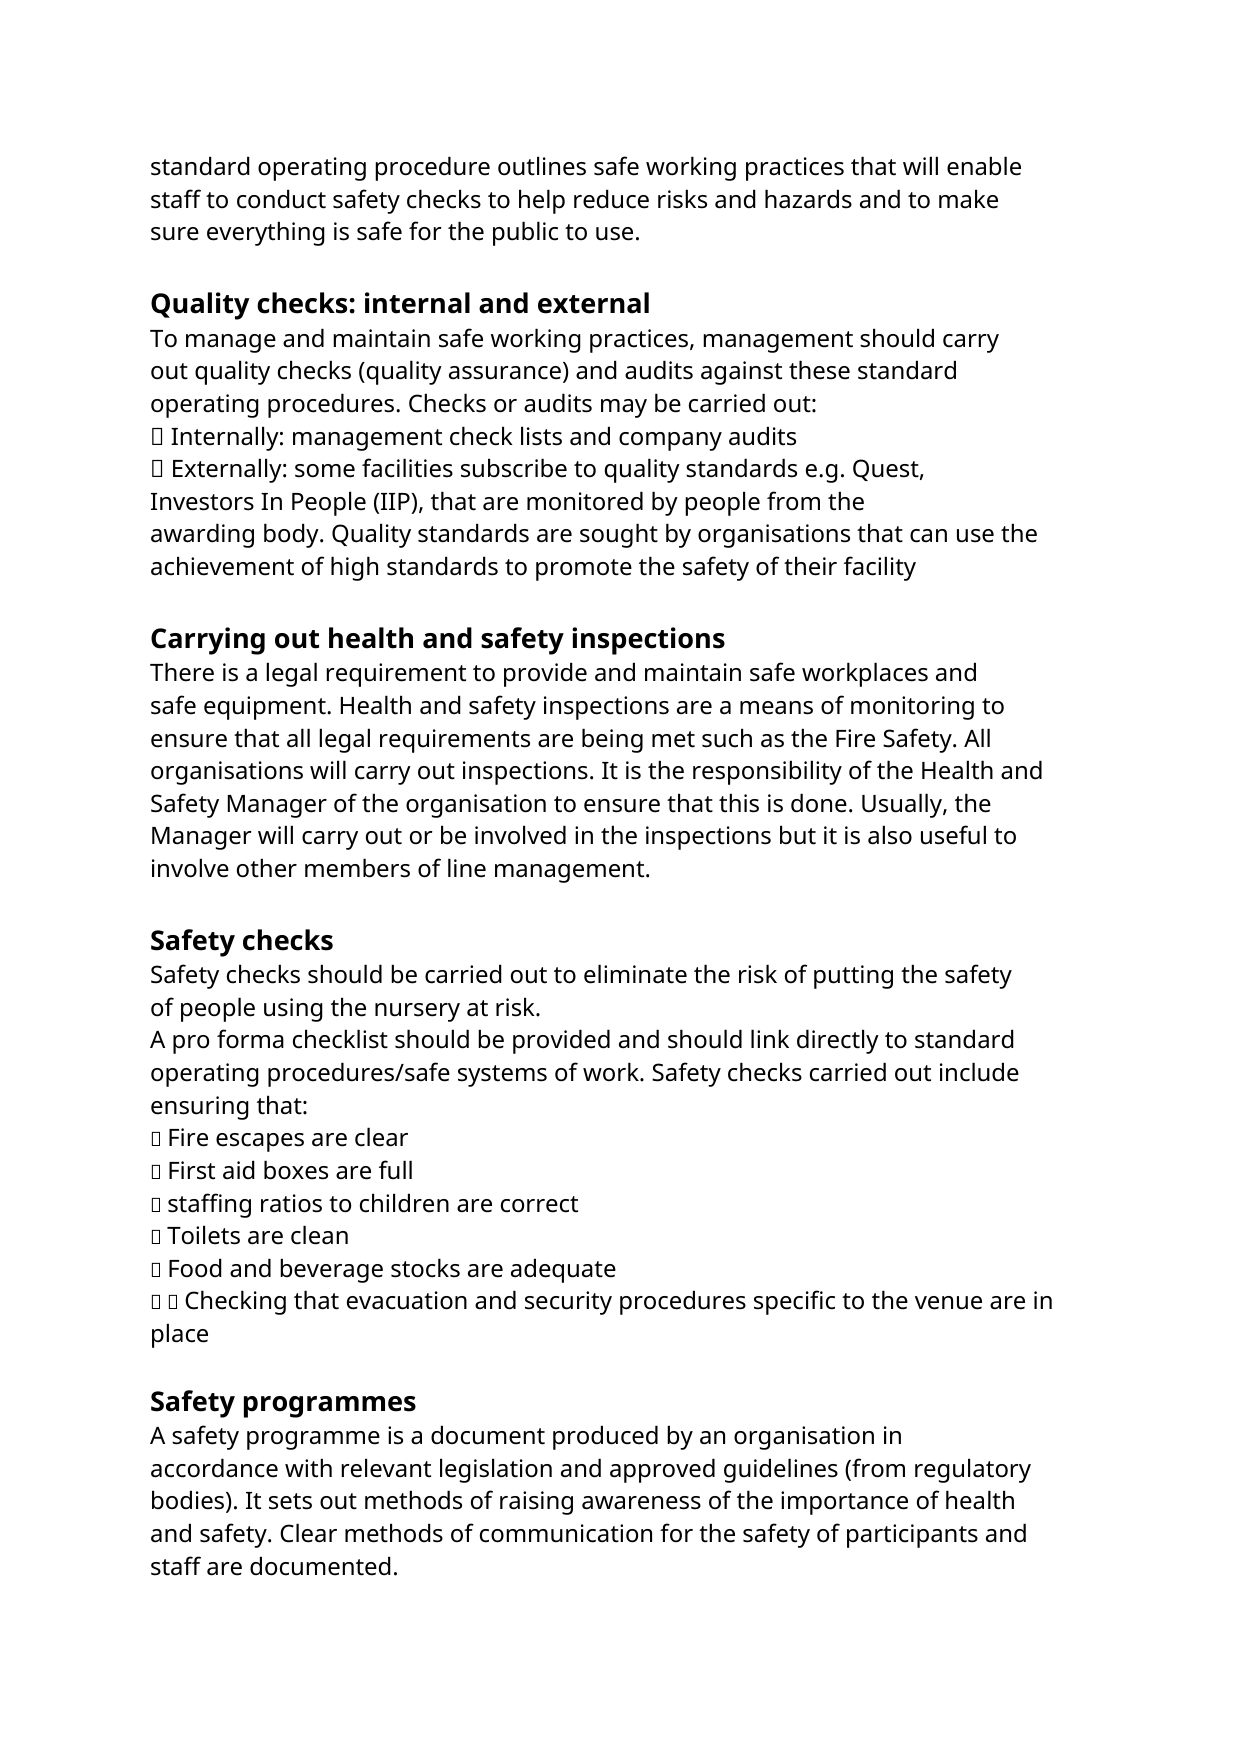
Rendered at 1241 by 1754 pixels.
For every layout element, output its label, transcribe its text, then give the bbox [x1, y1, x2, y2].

text operating procedures. Checks or audits may be carried out: [150, 387, 1090, 419]
text  Toilets are clean [150, 1219, 1090, 1252]
text  staffing ratios to children are correct [150, 1186, 1090, 1219]
text  First aid boxes are full [150, 1154, 1090, 1186]
text  Externally: some facilities subscribe to quality standards e.g. Quest, [150, 452, 1090, 484]
text Quality checks: internal and external [150, 285, 1090, 322]
text To manage and maintain safe working practices, management should carry [150, 322, 1090, 354]
text  Food and beverage stocks are adequate [150, 1252, 1090, 1284]
text ensure that all legal requirements are being met such as the Fire Safety. All organisations will carry out inspections. It is the responsibility of the Health and Safety Manager of the organisation to ensure that this is done. Usually, the Manager will carry out or be involved in the inspections but it is also useful to involve other members of line management. [150, 721, 1090, 884]
text out quality checks (quality assurance) and audits against these standard [150, 354, 1090, 387]
text staff are documented. [150, 1549, 1090, 1582]
text of people using the nursery at risk. [150, 991, 1090, 1023]
text sure everything is safe for the public to use. [150, 215, 1090, 248]
text Safety checks should be carried out to eliminate the risk of putting the safety [150, 958, 1090, 991]
text and safety. Clear methods of communication for the safety of participants and [150, 1517, 1090, 1549]
text There is a legal requirement to provide and maintain safe workplaces and [150, 656, 1090, 689]
text staff to conduct safety checks to help reduce risks and hazards and to make [150, 183, 1090, 215]
text  Internally: management check lists and company audits [150, 419, 1090, 452]
text awarding body. Quality standards are sought by organisations that can use the achievement of high standards to promote the safety of their facility [150, 517, 1090, 582]
text Safety checks [150, 921, 1090, 958]
text safe equipment. Health and safety inspections are a means of monitoring to [150, 689, 1090, 721]
text bodies). It sets out methods of raising awareness of the importance of health [150, 1484, 1090, 1517]
text Carrying out health and safety inspections [150, 619, 1090, 656]
text A safety programme is a document produced by an organisation in [150, 1419, 1090, 1451]
text accordance with relevant legislation and approved guidelines (from regulatory [150, 1451, 1090, 1484]
text A pro forma checklist should be provided and should link directly to standard operating procedures/safe systems of work. Safety checks carried out include ensuring that: [150, 1023, 1090, 1121]
text Safety programmes [150, 1382, 1090, 1419]
text Investors In People (IIP), that are monitored by people from the [150, 484, 1090, 517]
text  Fire escapes are clear [150, 1121, 1090, 1154]
text   Checking that evacuation and security procedures specific to the venue are in place [150, 1284, 1090, 1349]
text standard operating procedure outlines safe working practices that will enable [150, 150, 1090, 183]
